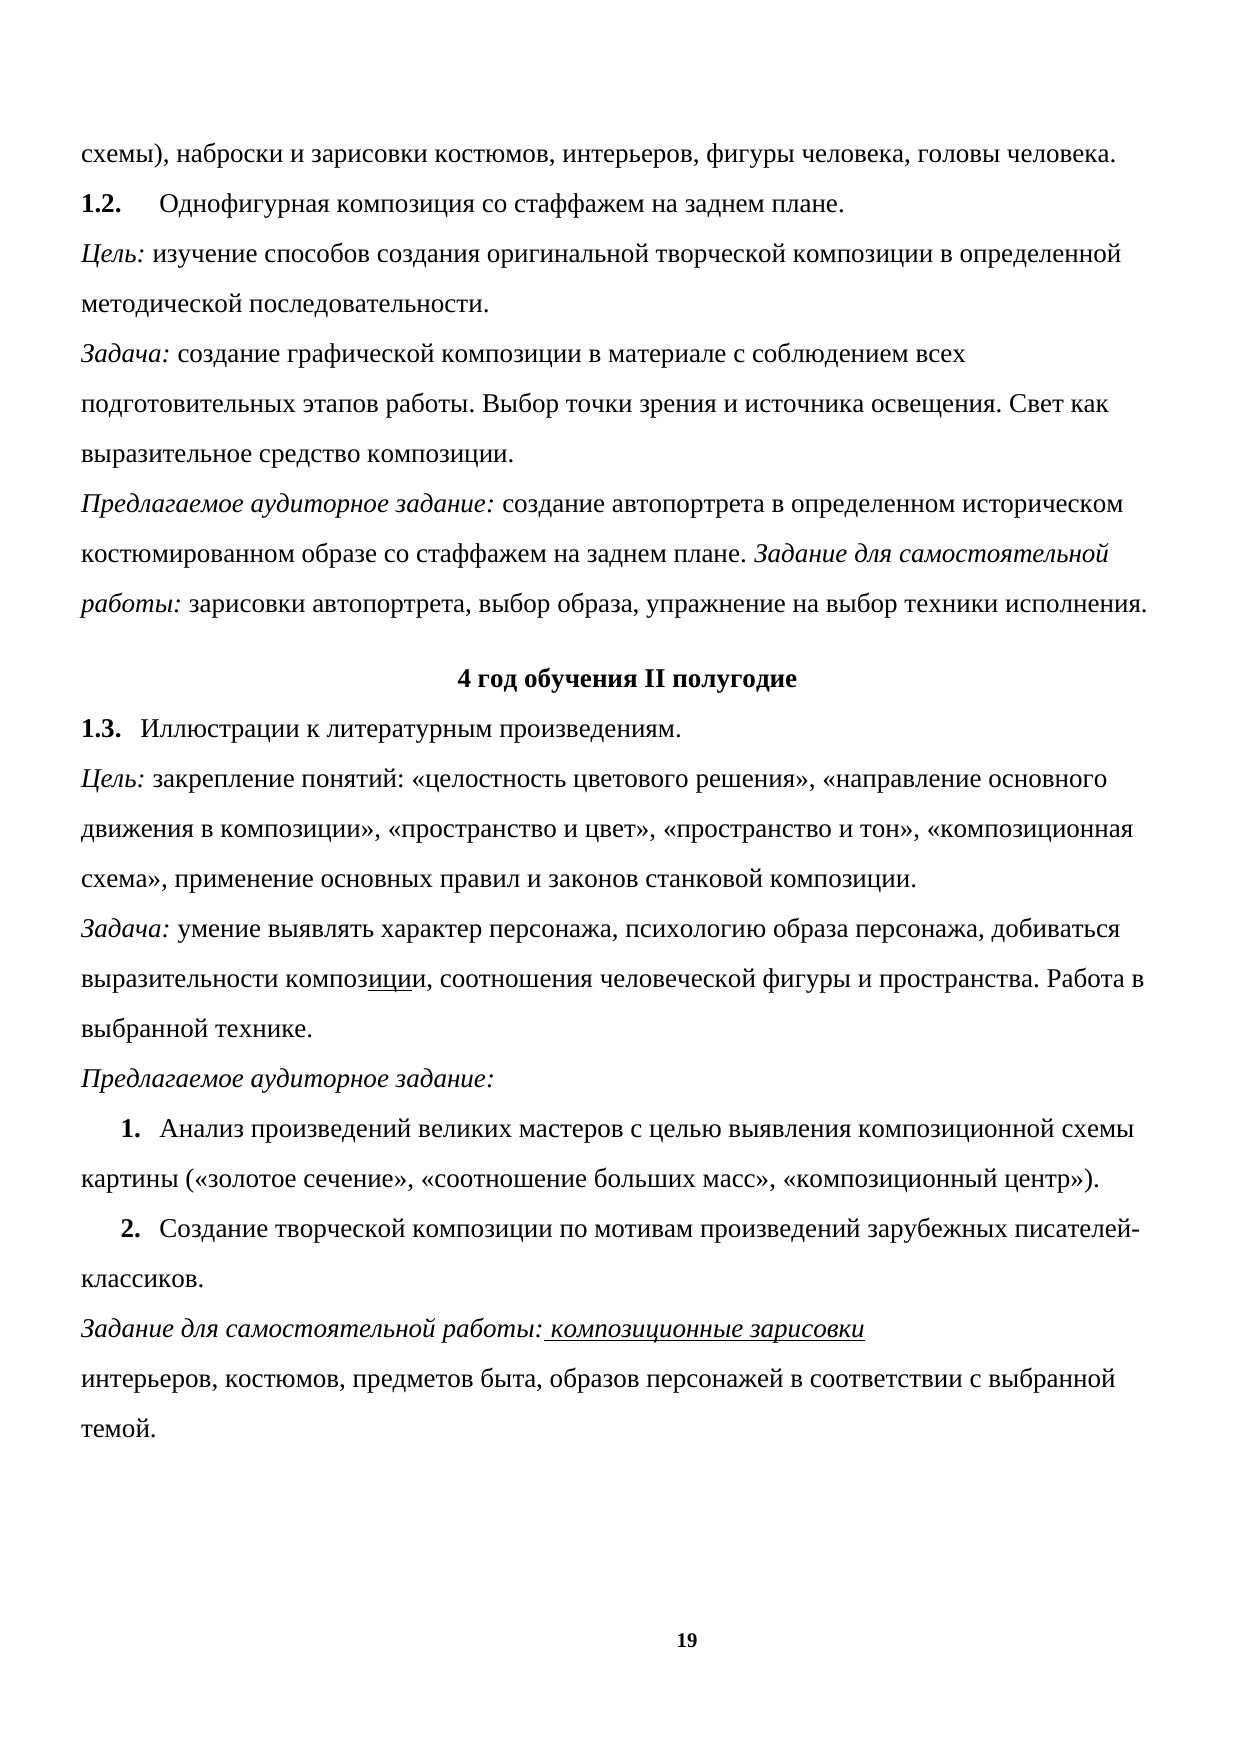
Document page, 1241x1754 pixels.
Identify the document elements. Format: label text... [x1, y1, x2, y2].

text Предлагаемое аудиторное задание: создание автопортрета в определенном историческом костюмированном образе со стаффажем на заднем плане. Задание для самостоятельной работы: зарисовки автопортрета, выбор образа, упражнение на выбор техники исполнения. [81, 473, 1174, 623]
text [81, 123, 1174, 173]
text Цель: закрепление понятий: «целостность цветового решения», «направление основного движения в композиции», «пространство и цвет», «пространство и тон», «композиционная схема», применение основных правил и законов станковой композиции. [81, 748, 1174, 898]
list Анализ произведений великих мастеров с целью выявления композиционной схемы картины («золотое сечение», «соотношение больших масс», «композиционный центр»). [81, 1098, 1174, 1198]
text 4 год обучения II полугодие [79, 648, 1176, 698]
list Иллюстрации к литературным произведениям. [81, 698, 1176, 748]
text Цель: изучение способов создания оригинальной творческой композиции в определенной методической последовательности. [81, 223, 1174, 323]
text Предлагаемое аудиторное задание: [81, 1048, 1176, 1098]
text Задача: создание графической композиции в материале с соблюдением всех подготовительных этапов работы. Выбор точки зрения и источника освещения. Свет как выразительное средство композиции. [81, 323, 1174, 473]
list Создание творческой композиции по мотивам произведений зарубежных писателей-классиков. [81, 1198, 1174, 1298]
list Однофигурная композиция со стаффажем на заднем плане. [81, 173, 1176, 223]
text Задание для самостоятельной работы: композиционные зарисовки [81, 1298, 1176, 1348]
text Задача: умение выявлять характер персонажа, психологию образа персонажа, добиваться выразительности композиции, соотношения человеческой фигуры и пространства. Работа в выбранной технике. [81, 898, 1174, 1048]
text интерьеров, костюмов, предметов быта, образов персонажей в соответствии с выбранной темой. [81, 1348, 1174, 1448]
